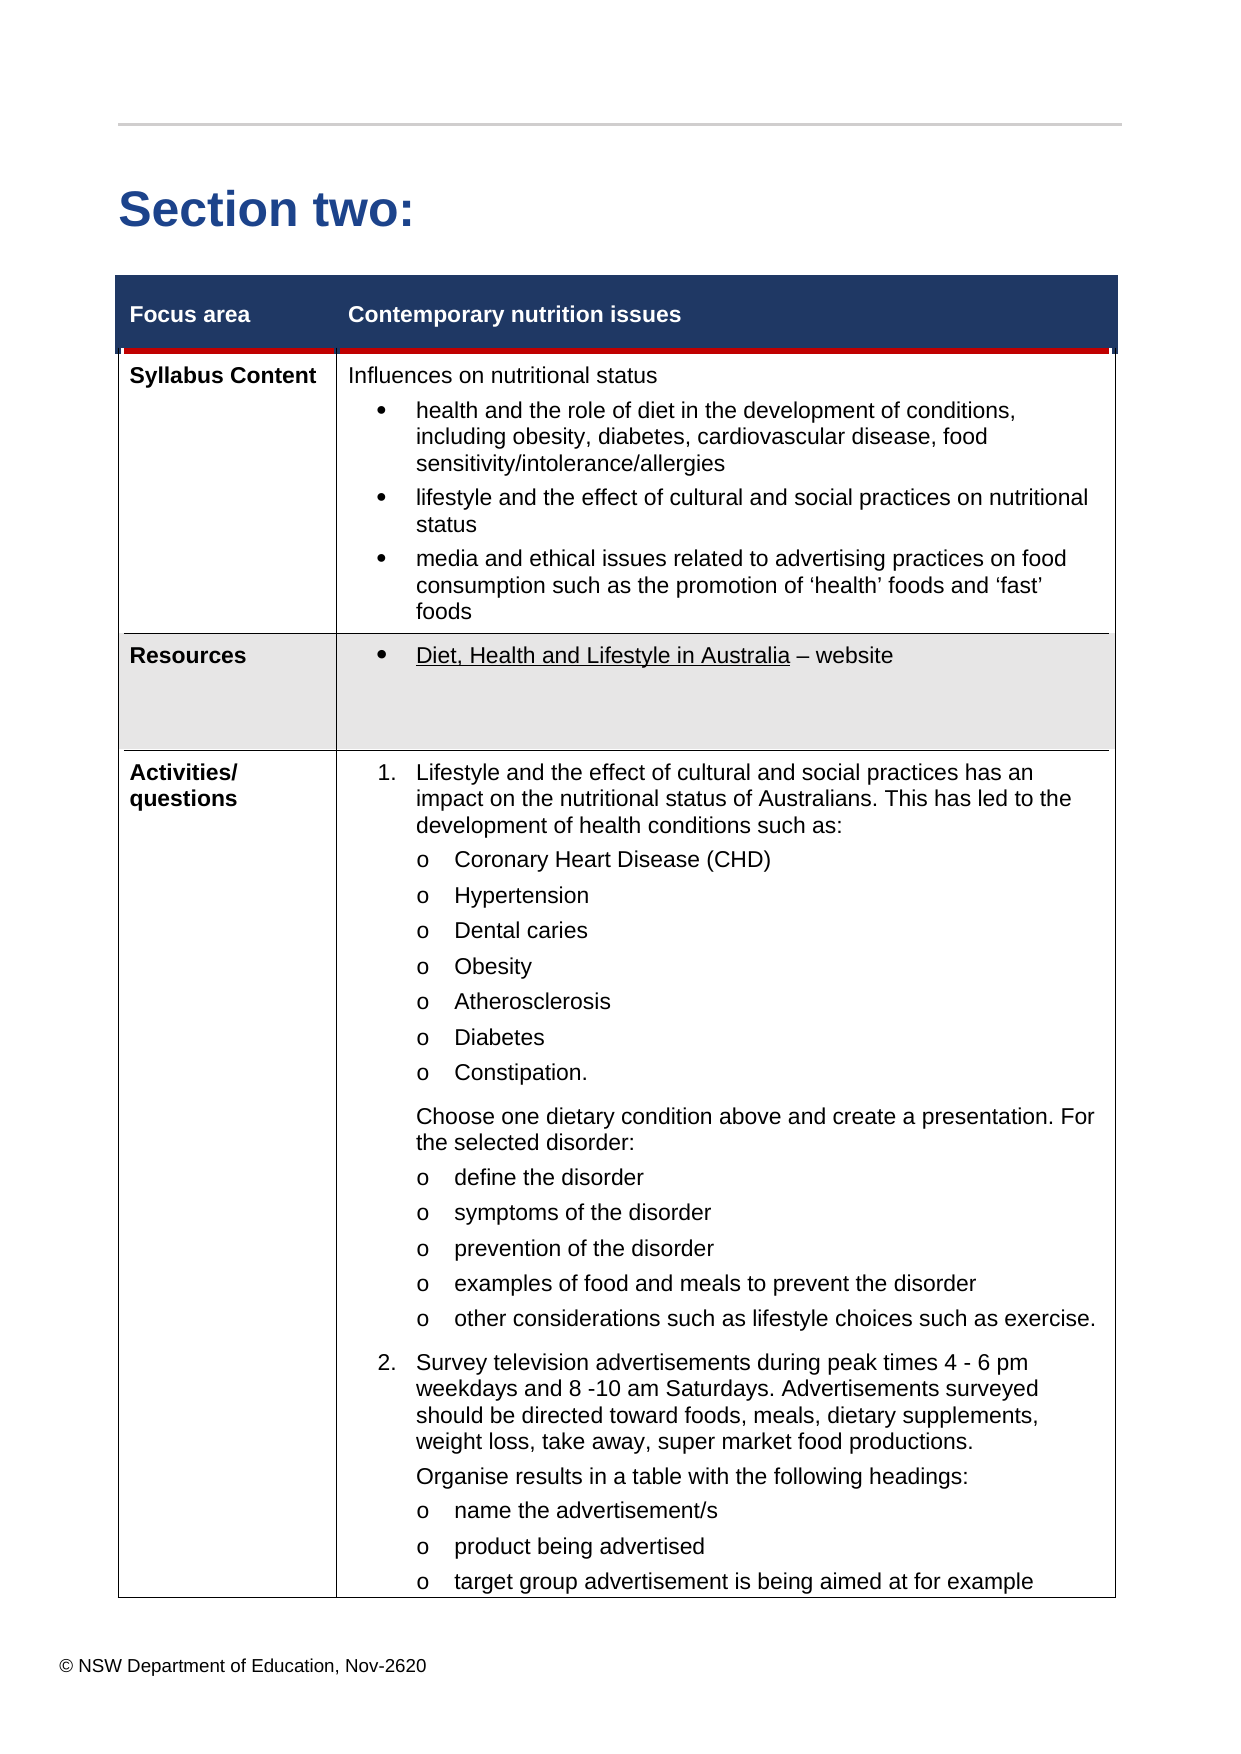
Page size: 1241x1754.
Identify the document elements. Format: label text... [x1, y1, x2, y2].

table_cell Diet, Health and Lifestyle in Australia – website [337, 633, 1115, 749]
subtitle Section two: [118, 180, 1122, 237]
table_header Contemporary nutrition issues [340, 281, 1112, 348]
table_header Focus area [121, 281, 334, 348]
table_cell Influences on nutritional status health and the role of diet in the development of conditions, including obesity, diabetes, cardiovascular disease, food sensitivity/intolerance/allergies lifestyle and the effect of cultural and social practices on nutritional status media and ethical issues related to advertising practices on food consumption such as the promotion of ‘health’ foods and ‘fast’ foods [337, 348, 1115, 633]
table_cell Activities/questions [119, 750, 336, 1597]
table_cell Resources [119, 633, 336, 749]
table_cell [337, 750, 1115, 1597]
table_cell Syllabus Content [119, 348, 336, 633]
